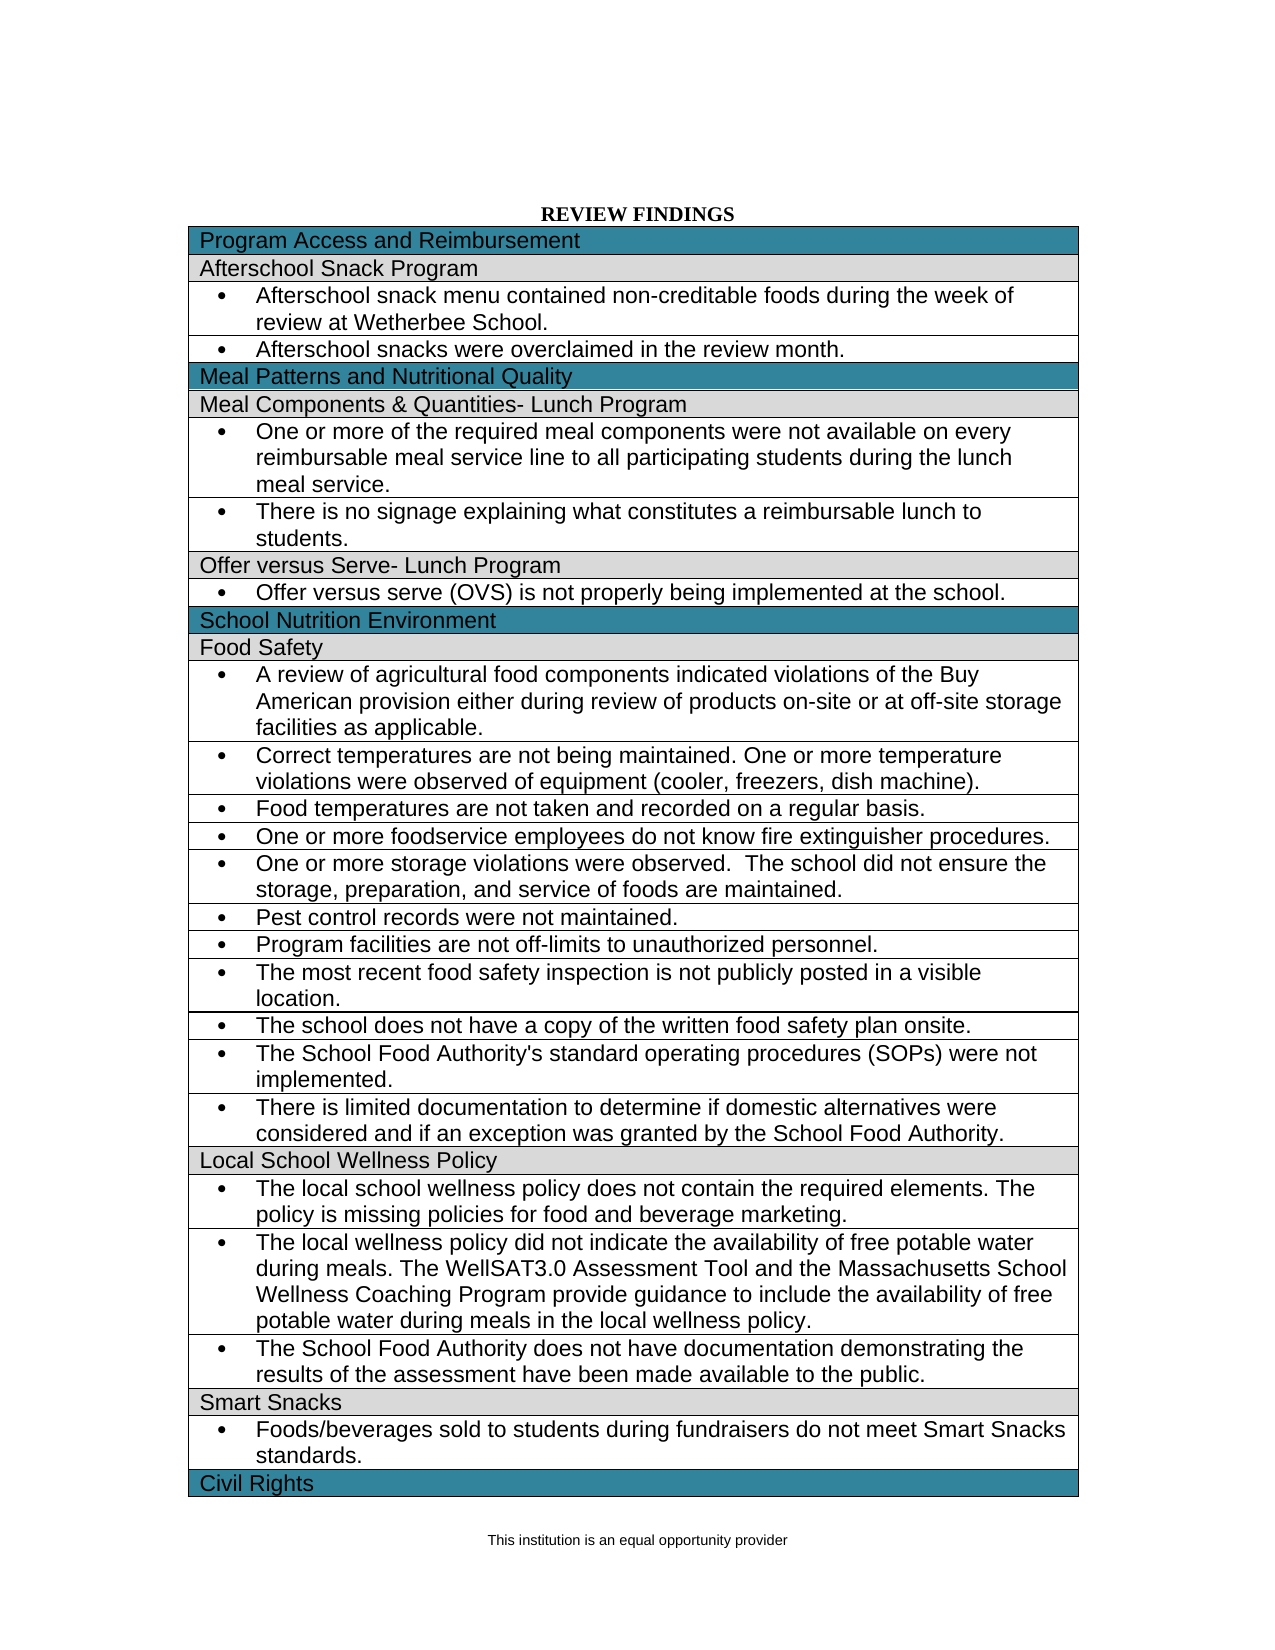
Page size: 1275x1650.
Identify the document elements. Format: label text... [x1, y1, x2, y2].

table_cell Food Safety [189, 634, 1078, 660]
table_cell The most recent food safety inspection is not publicly posted in a visible location. [189, 959, 1078, 1011]
table_cell Offer versus serve (OVS) is not properly being implemented at the school. [189, 579, 1078, 606]
table_cell Offer versus Serve- Lunch Program [189, 552, 1078, 578]
table_cell There is limited documentation to determine if domestic alternatives were considered and if an exception was granted by the School Food Authority. [189, 1094, 1078, 1146]
table_cell Meal Patterns and Nutritional Quality [189, 363, 1078, 389]
table_cell Civil Rights [189, 1470, 1078, 1496]
table_cell The School Food Authority's standard operating procedures (SOPs) were not implemented. [189, 1040, 1078, 1092]
table_cell There is no signage explaining what constitutes a reimbursable lunch to students. [189, 498, 1078, 551]
table_cell The local wellness policy did not indicate the availability of free potable water during meals. The WellSAT3.0 Assessment Tool and the Massachusetts School Wellness Coaching Program provide guidance to include the availability of free potable water during meals in the local wellness policy. [189, 1229, 1078, 1334]
table_cell Meal Components & Quantities- Lunch Program [189, 391, 1078, 417]
table_cell One or more foodservice employees do not know fire extinguisher procedures. [189, 823, 1078, 849]
table_cell Afterschool Snack Program [189, 255, 1078, 281]
table_cell The School Food Authority does not have documentation demonstrating the results of the assessment have been made available to the public. [189, 1335, 1078, 1388]
table_cell The local school wellness policy does not contain the required elements. The policy is missing policies for food and beverage marketing. [189, 1175, 1078, 1227]
table_header Program Access and Reimbursement [189, 227, 1078, 254]
table_cell School Nutrition Environment [189, 607, 1078, 633]
table_cell One or more storage violations were observed. The school did not ensure the storage, preparation, and service of foods are maintained. [189, 850, 1078, 903]
table_cell A review of agricultural food components indicated violations of the Buy American provision either during review of products on-site or at off-site storage facilities as applicable. [189, 661, 1078, 741]
table_cell Program facilities are not off-limits to unauthorized personnel. [189, 931, 1078, 958]
table_cell The school does not have a copy of the written food safety plan onsite. [189, 1013, 1078, 1039]
table_cell Smart Snacks [189, 1389, 1078, 1415]
text REVIEW FINDINGS [187, 202, 1087, 226]
table_cell Correct temperatures are not being maintained. One or more temperature violations were observed of equipment (cooler, freezers, dish machine). [189, 742, 1078, 794]
table_cell Foods/beverages sold to students during fundraisers do not meet Smart Snacks standards. [189, 1416, 1078, 1469]
table_cell Food temperatures are not taken and recorded on a regular basis. [189, 795, 1078, 822]
table_cell Local School Wellness Policy [189, 1147, 1078, 1174]
table_cell Afterschool snacks were overclaimed in the review month. [189, 336, 1078, 362]
table_cell One or more of the required meal components were not available on every reimbursable meal service line to all participating students during the lunch meal service. [189, 418, 1078, 497]
table_cell Pest control records were not maintained. [189, 904, 1078, 930]
table_cell Afterschool snack menu contained non-creditable foods during the week of review at Wetherbee School. [189, 282, 1078, 335]
